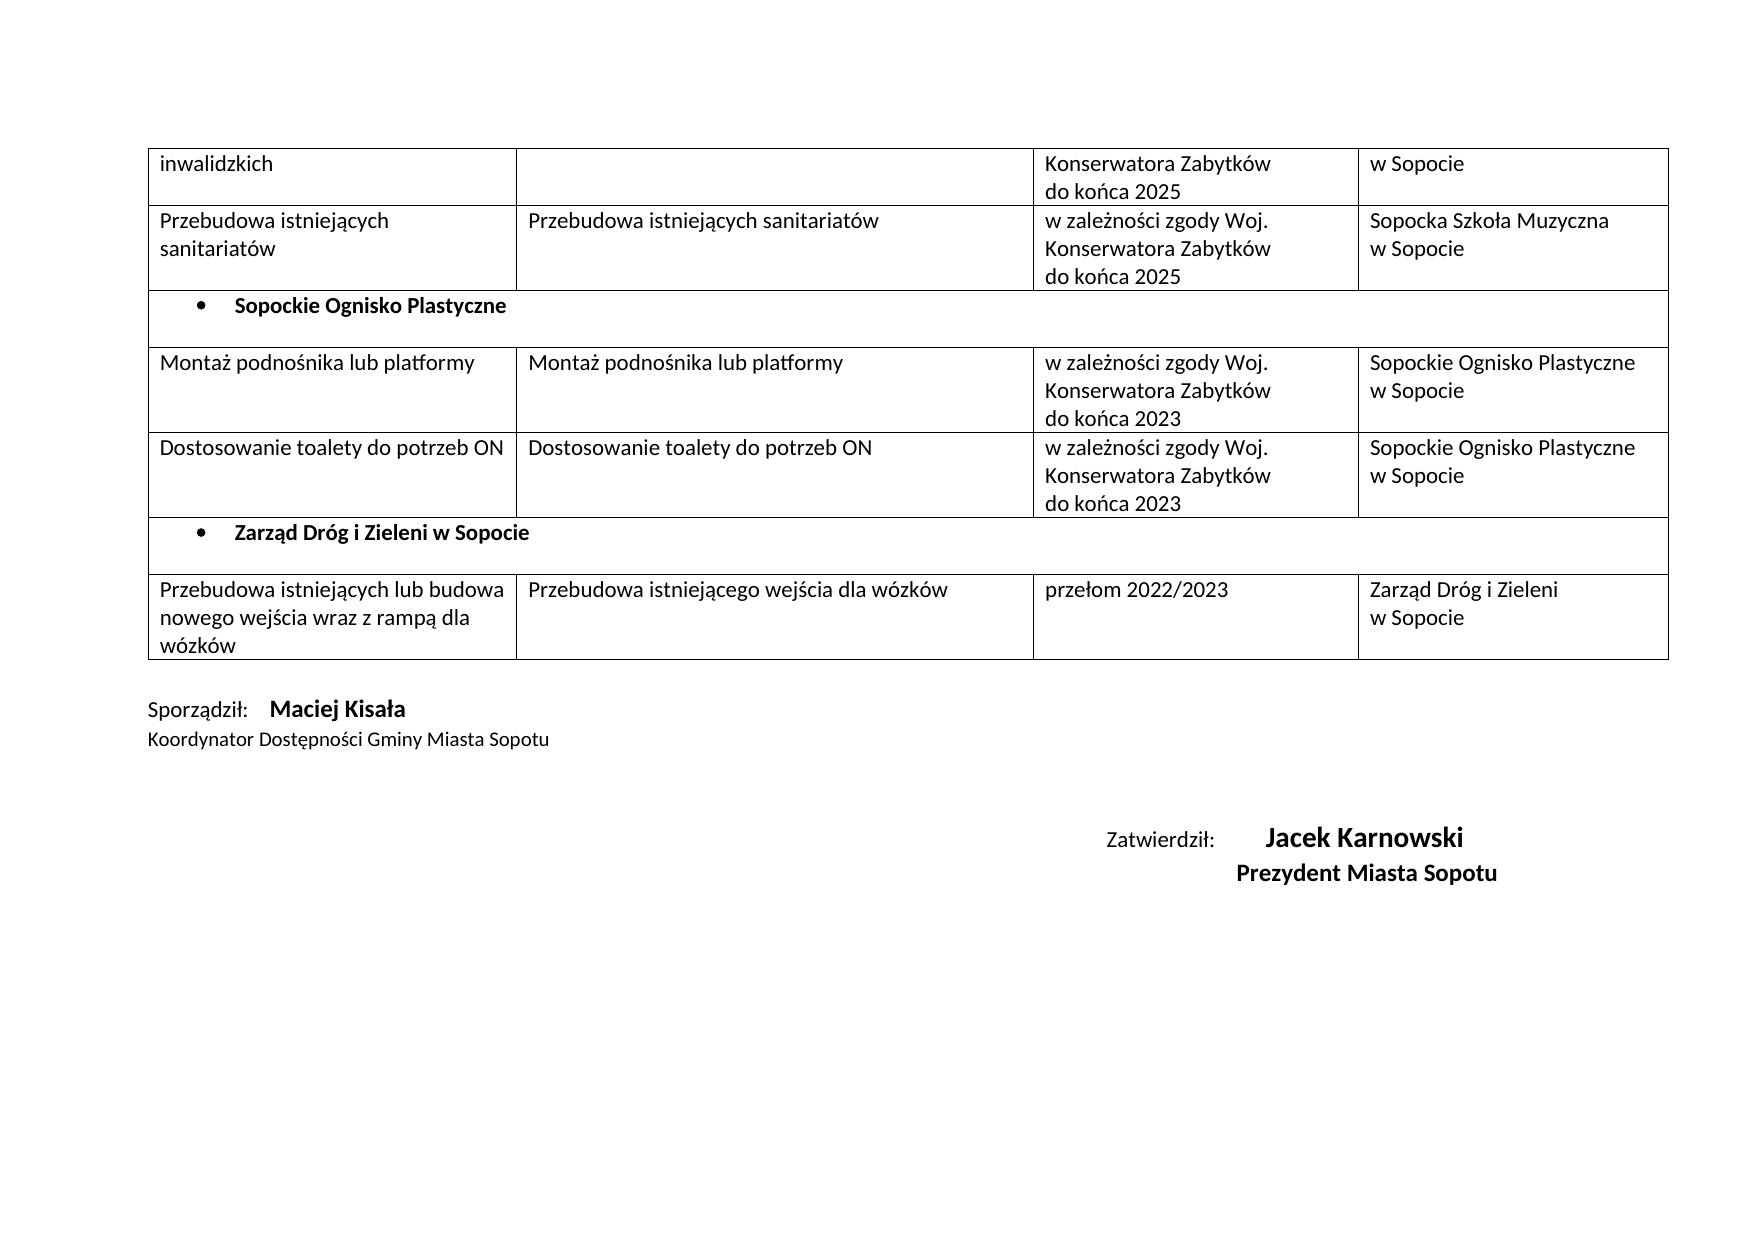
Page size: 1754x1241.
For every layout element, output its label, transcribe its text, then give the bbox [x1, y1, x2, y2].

table_cell Montaż podnośnika lub platformy [517, 348, 1033, 432]
table_cell w zależności zgody Woj. Konserwatora Zabytków do końca 2023 [1034, 348, 1358, 432]
table_cell Sopocka Szkoła Muzyczna w Sopocie [1359, 206, 1668, 290]
table_cell w zależności zgody Woj. Konserwatora Zabytków do końca 2023 [1034, 433, 1358, 517]
table_cell Przebudowa istniejących sanitariatów [149, 206, 516, 290]
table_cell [517, 149, 1033, 205]
table_cell Przebudowa istniejących sanitariatów [517, 206, 1033, 290]
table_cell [149, 149, 516, 205]
table_cell przełom 2022/2023 [1034, 575, 1358, 659]
table_cell Przebudowa istniejącego wejścia dla wózków [517, 575, 1033, 659]
table_cell Zarząd Dróg i Zieleni w Sopocie [1359, 575, 1668, 659]
table_cell Przebudowa istniejących lub budowa nowego wejścia wraz z rampą dla wózków [149, 575, 516, 659]
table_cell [1034, 149, 1358, 205]
table_cell Sopockie Ognisko Plastyczne w Sopocie [1359, 348, 1668, 432]
table_cell Sopockie Ognisko Plastyczne [149, 291, 1668, 347]
table_cell Dostosowanie toalety do potrzeb ON [149, 433, 516, 517]
table_cell Zarząd Dróg i Zieleni w Sopocie [149, 518, 1668, 574]
table_cell Montaż podnośnika lub platformy [149, 348, 516, 432]
table_cell Dostosowanie toalety do potrzeb ON [517, 433, 1033, 517]
table_cell Sopockie Ognisko Plastyczne w Sopocie [1359, 433, 1668, 517]
table_cell w zależności zgody Woj. Konserwatora Zabytków do końca 2025 [1034, 206, 1358, 290]
text Sporządził: Maciej Kisała Koordynator Dostępności Gminy Miasta Sopotu [148, 660, 1606, 751]
text Zatwierdził: Jacek Karnowski Prezydent Miasta Sopotu [1033, 819, 1606, 888]
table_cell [1359, 149, 1668, 205]
